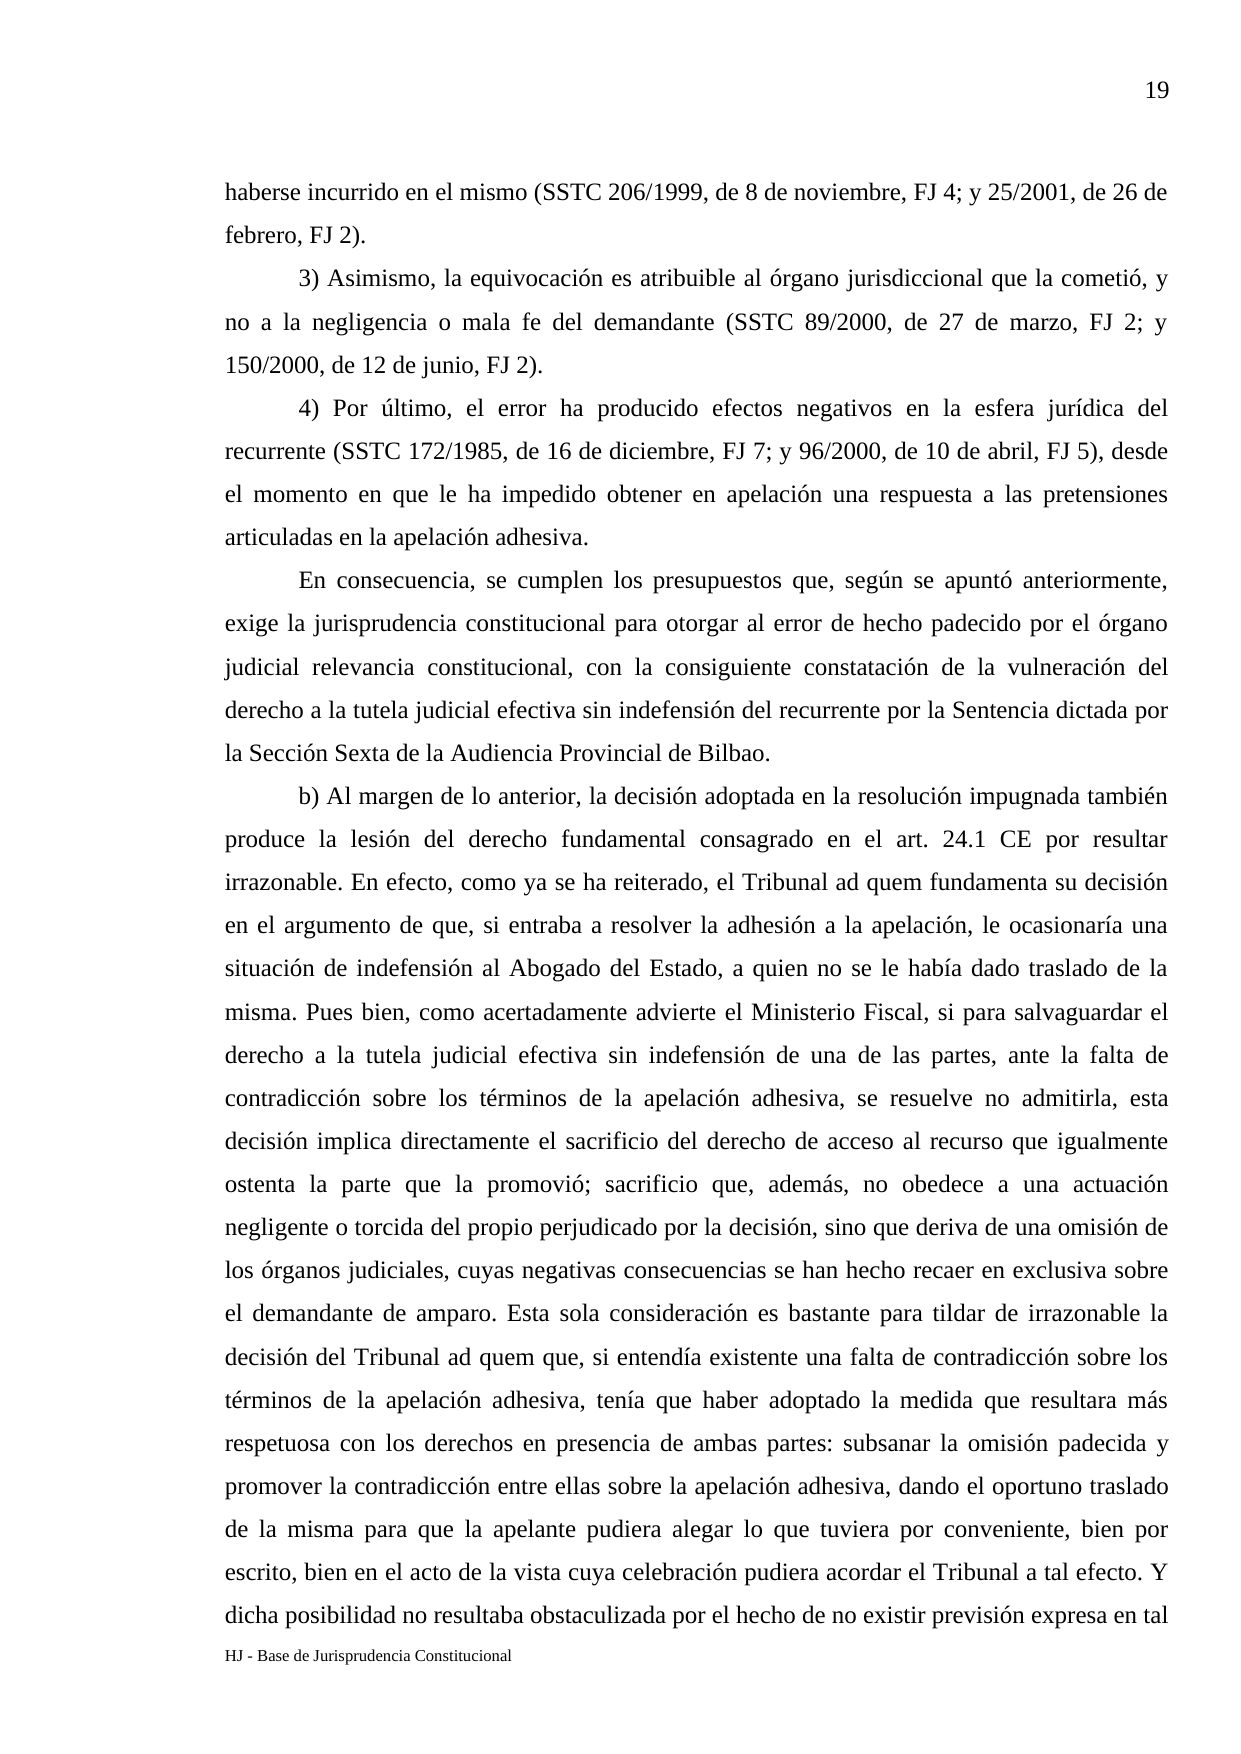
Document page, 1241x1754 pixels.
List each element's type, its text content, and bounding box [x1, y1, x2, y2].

text 4) Por último, el error ha producido efectos negativos en la esfera jurídica del recurrente (SSTC 172/1985, de 16 de diciembre, FJ 7; y 96/2000, de 10 de abril, FJ 5), desde el momento en que le ha impedido obtener en apelación una respuesta a las pretensiones articuladas en la apelación adhesiva. [224, 393, 1169, 551]
text En consecuencia, se cumplen los presupuestos que, según se apuntó anteriormente, exige la jurisprudencia constitucional para otorgar al error de hecho padecido por el órgano judicial relevancia constitucional, con la consiguiente constatación de la vulneración del derecho a la tutela judicial efectiva sin indefensión del recurrente por la Sentencia dictada por la Sección Sexta de la Audiencia Provincial de Bilbao. [224, 565, 1169, 767]
text 3) Asimismo, la equivocación es atribuible al órgano jurisdiccional que la cometió, y no a la negligencia o mala fe del demandante (SSTC 89/2000, de 27 de marzo, FJ 2; y 150/2000, de 12 de junio, FJ 2). [224, 263, 1169, 378]
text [224, 177, 1169, 249]
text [224, 781, 1169, 1629]
